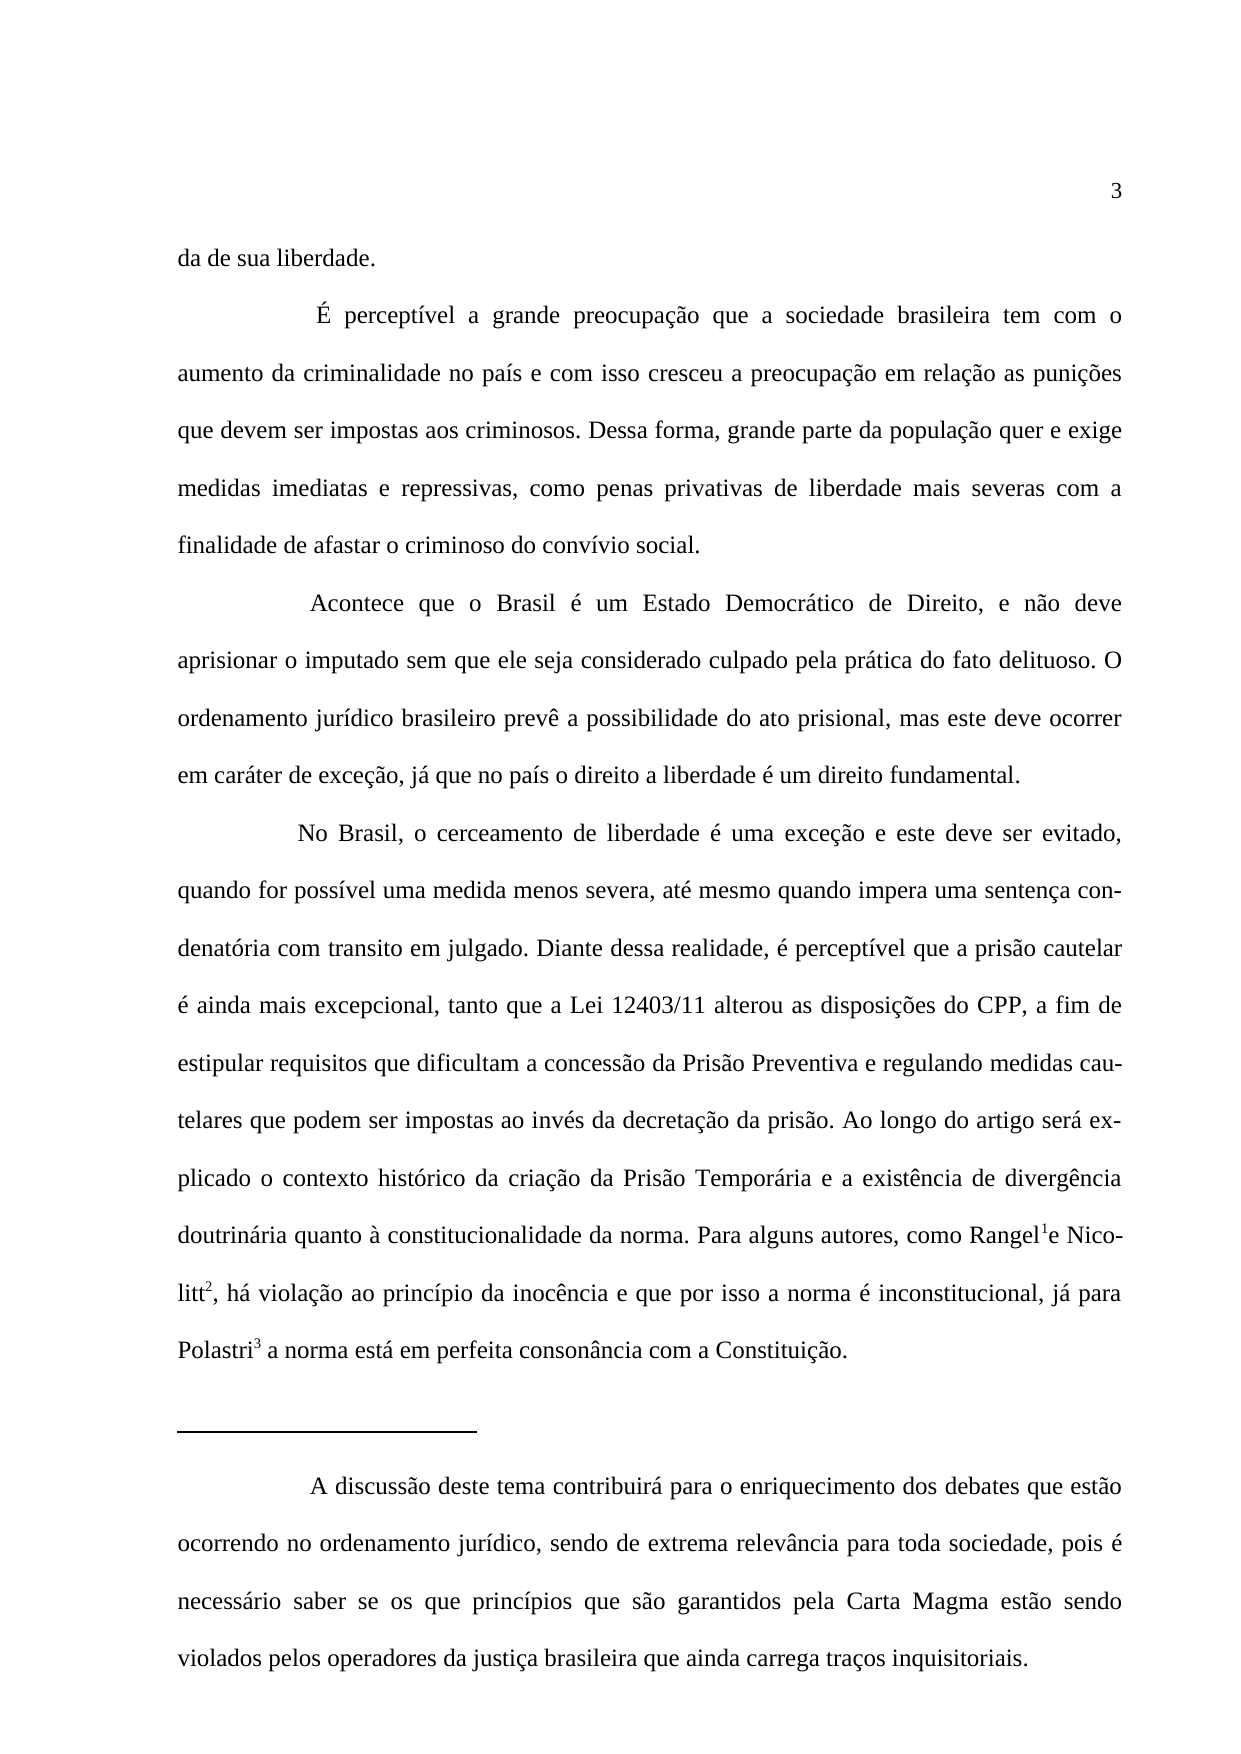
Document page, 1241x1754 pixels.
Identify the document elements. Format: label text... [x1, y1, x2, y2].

text A discussão deste tema contribuirá para o enriquecimento dos debates que estão ocorrendo no ordenamento jurídico, sendo de extrema relevância para toda sociedade, pois é necessário saber se os que princípios que são garantidos pela Carta Magma estão sendo violados pelos operadores da justiça brasileira que ainda carrega traços inquisitoriais. [177, 1431, 1123, 1672]
text No Brasil, o cerceamento de liberdade é uma exceção e este deve ser evitado, quando for possível uma medida menos severa, até mesmo quando impera uma sentença con- denatória com transito em julgado. Diante dessa realidade, é perceptível que a prisão cautelar é ainda mais excepcional, tanto que a Lei 12403/11 alterou as disposições do CPP, a fim de estipular requisitos que dificultam a concessão da Prisão Preventiva e regulando medidas cau- telares que podem ser impostas ao invés da decretação da prisão. Ao longo do artigo será ex- plicado o contexto histórico da criação da Prisão Temporária e a existência de divergência doutrinária quanto à constitucionalidade da norma. Para alguns autores, como Rangel1e Nico- litt2, há violação ao princípio da inocência e que por isso a norma é inconstitucional, já para Polastri3 a norma está em perfeita consonância com a Constituição. [177, 818, 1123, 1364]
text É perceptível a grande preocupação que a sociedade brasileira tem com o aumento da criminalidade no país e com isso cresceu a preocupação em relação as punições que devem ser impostas aos criminosos. Dessa forma, grande parte da população quer e exige medidas imediatas e repressivas, como penas privativas de liberdade mais severas com a finalidade de afastar o criminoso do convívio social. [177, 300, 1123, 559]
text da de sua liberdade. [177, 243, 1134, 272]
text Acontece que o Brasil é um Estado Democrático de Direito, e não deve aprisionar o imputado sem que ele seja considerado culpado pela prática do fato delituoso. O ordenamento jurídico brasileiro prevê a possibilidade do ato prisional, mas este deve ocorrer em caráter de exceção, já que no país o direito a liberdade é um direito fundamental. [177, 588, 1123, 789]
